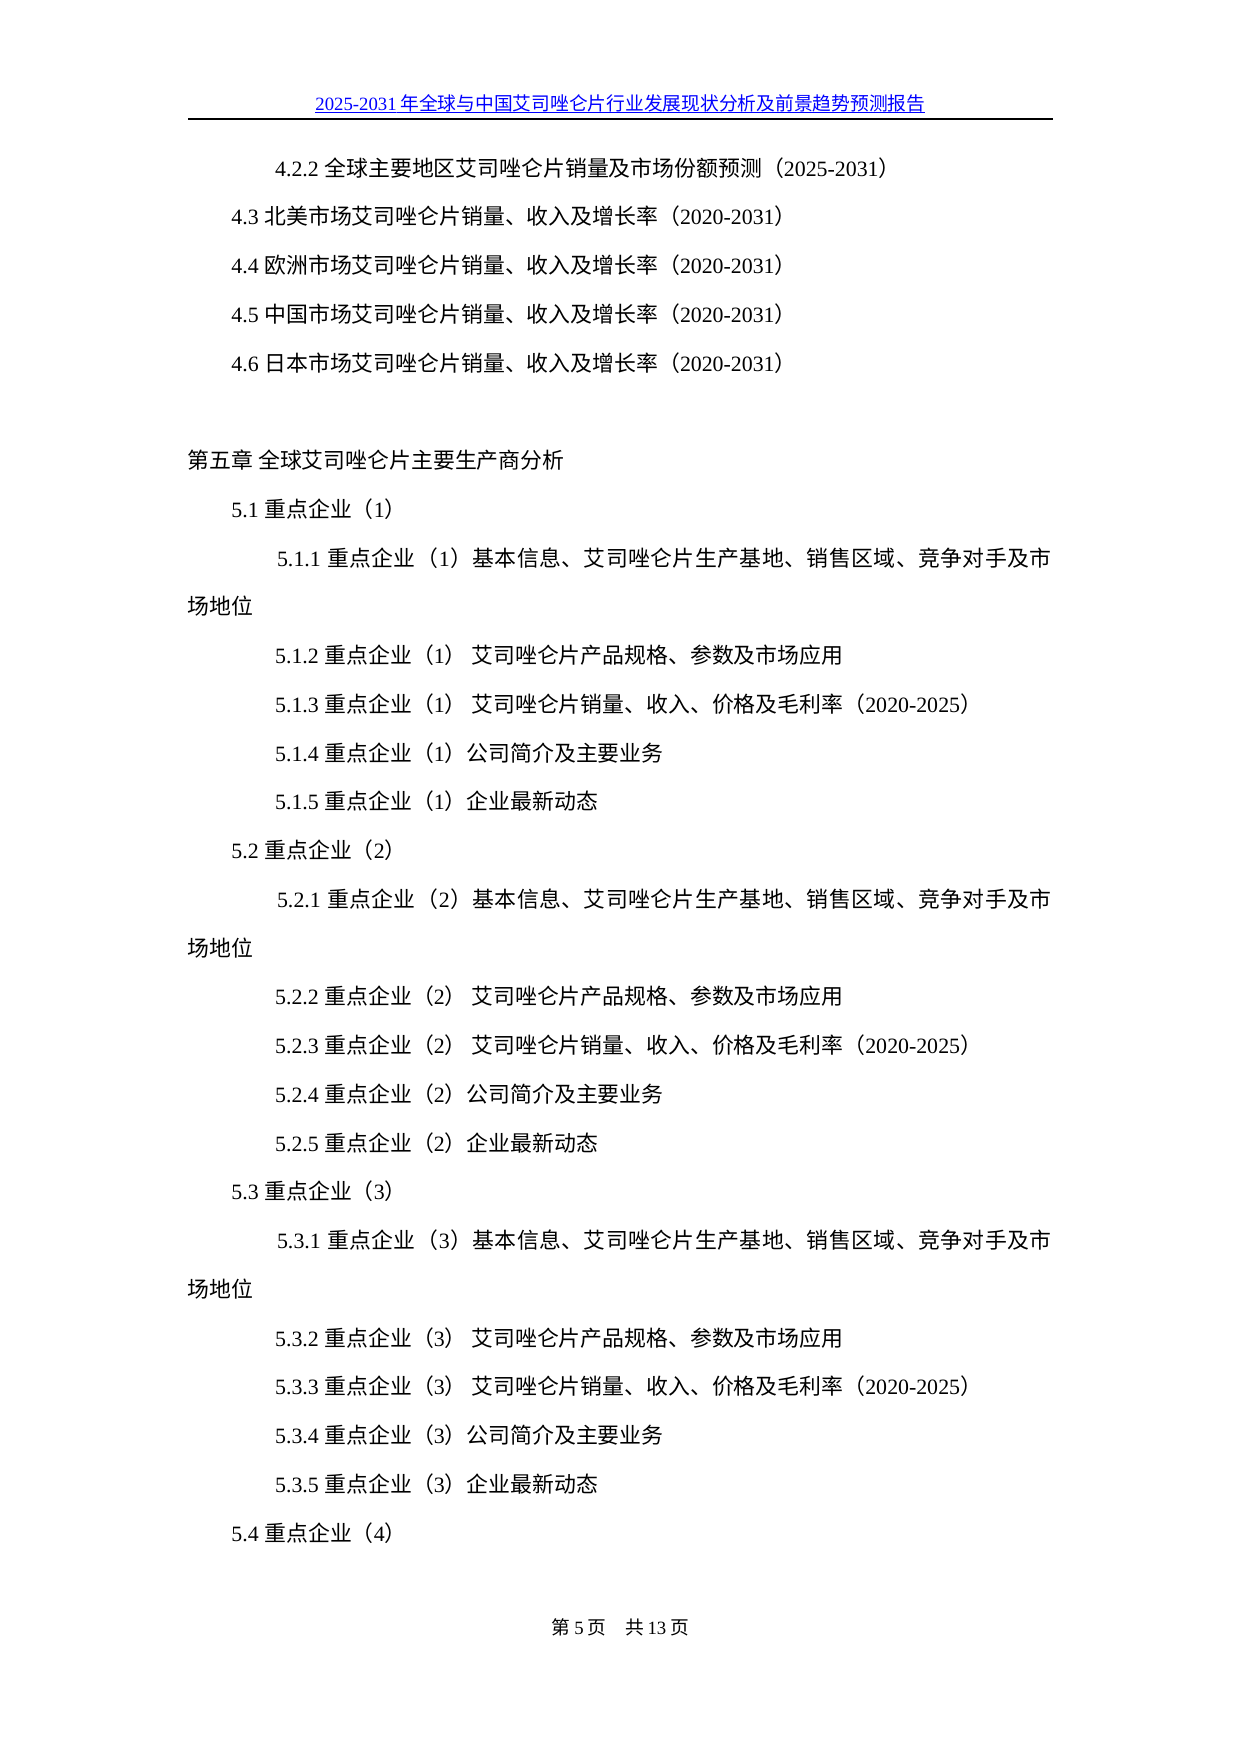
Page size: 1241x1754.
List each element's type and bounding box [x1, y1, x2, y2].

text [187, 150, 1053, 1548]
